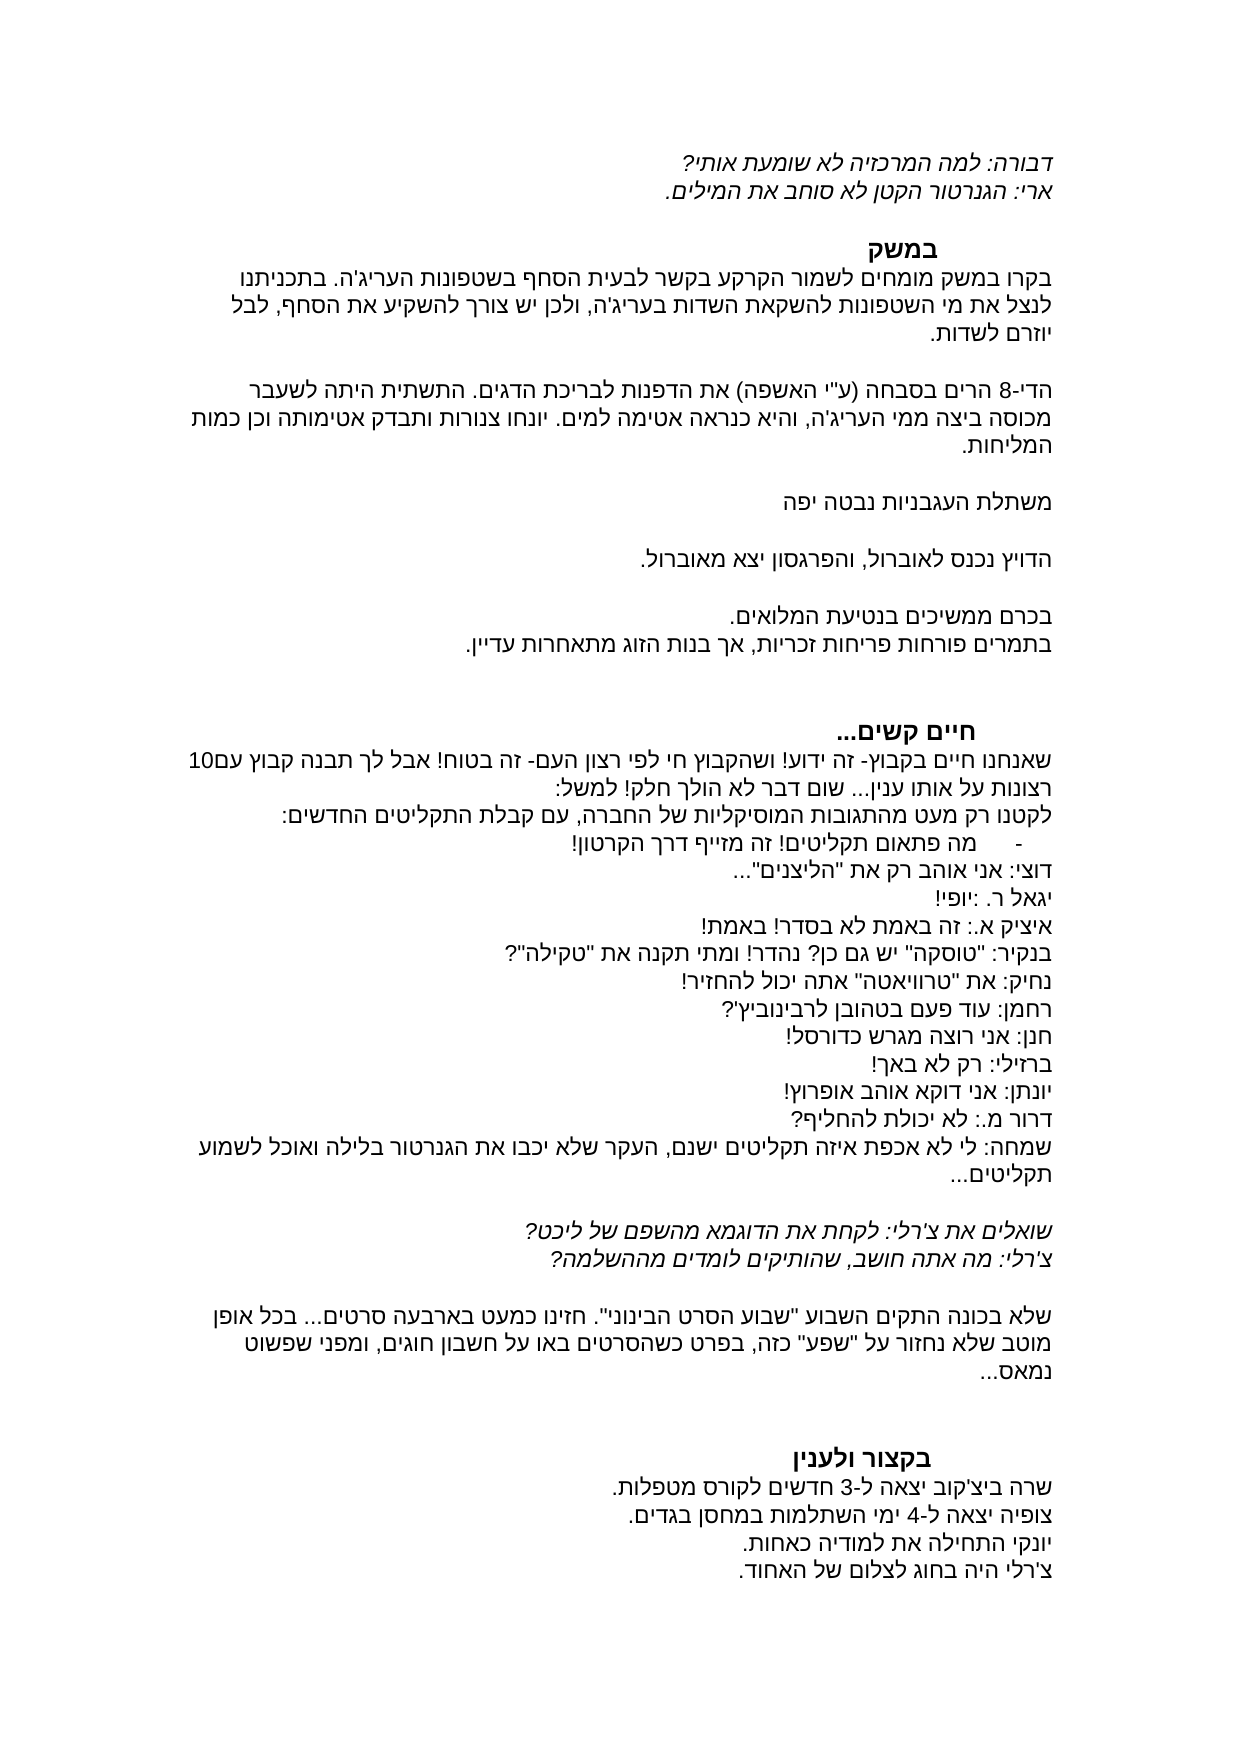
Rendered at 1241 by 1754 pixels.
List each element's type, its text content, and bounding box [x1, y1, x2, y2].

text במשק [187, 234, 1053, 263]
text שרה ביצ'קוב יצאה ל-3 חדשים לקורס מטפלות. [187, 1474, 1053, 1501]
text יגאל ר. :יופי! [187, 885, 1053, 911]
text בקרו במשק מומחים לשמור הקרקע בקשר לבעית הסחף בשטפונות העריג'ה. בתכניתנו לנצל את מי השטפונות להשקאת השדות בעריג'ה, ולכן יש צורך להשקיע את הסחף, לבל יוזרם לשדות. [187, 265, 1053, 346]
text שמחה: לי לא אכפת איזה תקליטים ישנם, העקר שלא יכבו את הגנרטור בלילה ואוכל לשמוע תקליטים... [187, 1133, 1053, 1187]
text צ'רלי: מה אתה חושב, שהותיקים לומדים מההשלמה? [187, 1246, 1053, 1272]
text ברזילי: רק לא באך! [187, 1051, 1053, 1077]
text רחמן: עוד פעם בטהובן לרבינוביץ'? [187, 996, 1053, 1022]
text שואלים את צ'רלי: לקחת את הדוגמא מהשפם של ליכט? [187, 1218, 1053, 1244]
text חנן: אני רוצה מגרש כדורסל! [187, 1023, 1053, 1049]
text לקטנו רק מעט מהתגובות המוסיקליות של החברה, עם קבלת התקליטים החדשים: [187, 802, 1053, 829]
text דרור מ.: לא יכולת להחליף? [187, 1106, 1053, 1132]
text הדויץ נכנס לאוברול, והפרגסון יצא מאוברול. [187, 546, 1053, 572]
text שלא בכונה התקים השבוע "שבוע הסרט הבינוני". חזינו כמעט בארבעה סרטים... בכל אופן מוטב שלא נחזור על "שפע" כזה, בפרט כשהסרטים באו על חשבון חוגים, ומפני שפשוט נמאס... [187, 1303, 1053, 1384]
text בנקיר: "טוסקה" יש גם כן? נהדר! ומתי תקנה את "טקילה"? [187, 940, 1053, 967]
text שאנחנו חיים בקבוץ- זה ידוע! ושהקבוץ חי לפי רצון העם- זה בטוח! אבל לך תבנה קבוץ עם10 רצונות על אותו ענין... שום דבר לא הולך חלק! למשל: [187, 747, 1053, 801]
text דבורה: למה המרכזיה לא שומעת אותי? [187, 150, 1053, 176]
text בתמרים פורחות פריחות זכריות, אך בנות הזוג מתאחרות עדיין. [187, 631, 1053, 657]
text הדי-8 הרים בסבחה (ע"י האשפה) את הדפנות לבריכת הדגים. התשתית היתה לשעבר מכוסה ביצה ממי העריג'ה, והיא כנראה אטימה למים. יונחו צנורות ותבדק אטימותה וכן כמות המליחות. [187, 377, 1053, 458]
list מה פתאום תקליטים! זה מזייף דרך הקרטון! [187, 830, 1015, 856]
text איציק א.: זה באמת לא בסדר! באמת! [187, 913, 1053, 939]
text בקצור ולענין [187, 1444, 1053, 1473]
text בכרם ממשיכים בנטיעת המלואים. [187, 603, 1053, 629]
text נחיק: את "טרוויאטה" אתה יכול להחזיר! [187, 968, 1053, 994]
text צופיה יצאה ל-4 ימי השתלמות במחסן בגדים. [187, 1502, 1053, 1528]
text צ'רלי היה בחוג לצלום של האחוד. [187, 1557, 1053, 1583]
text חיים קשים... [187, 717, 1053, 746]
text ארי: הגנרטור הקטן לא סוחב את המילים. [187, 178, 1053, 204]
text דוצי: אני אוהב רק את "הליצנים"... [187, 857, 1053, 884]
text יונתן: אני דוקא אוהב אופרוץ! [187, 1078, 1053, 1105]
text יונקי התחילה את למודיה כאחות. [187, 1529, 1053, 1556]
text משתלת העגבניות נבטה יפה [187, 489, 1053, 515]
